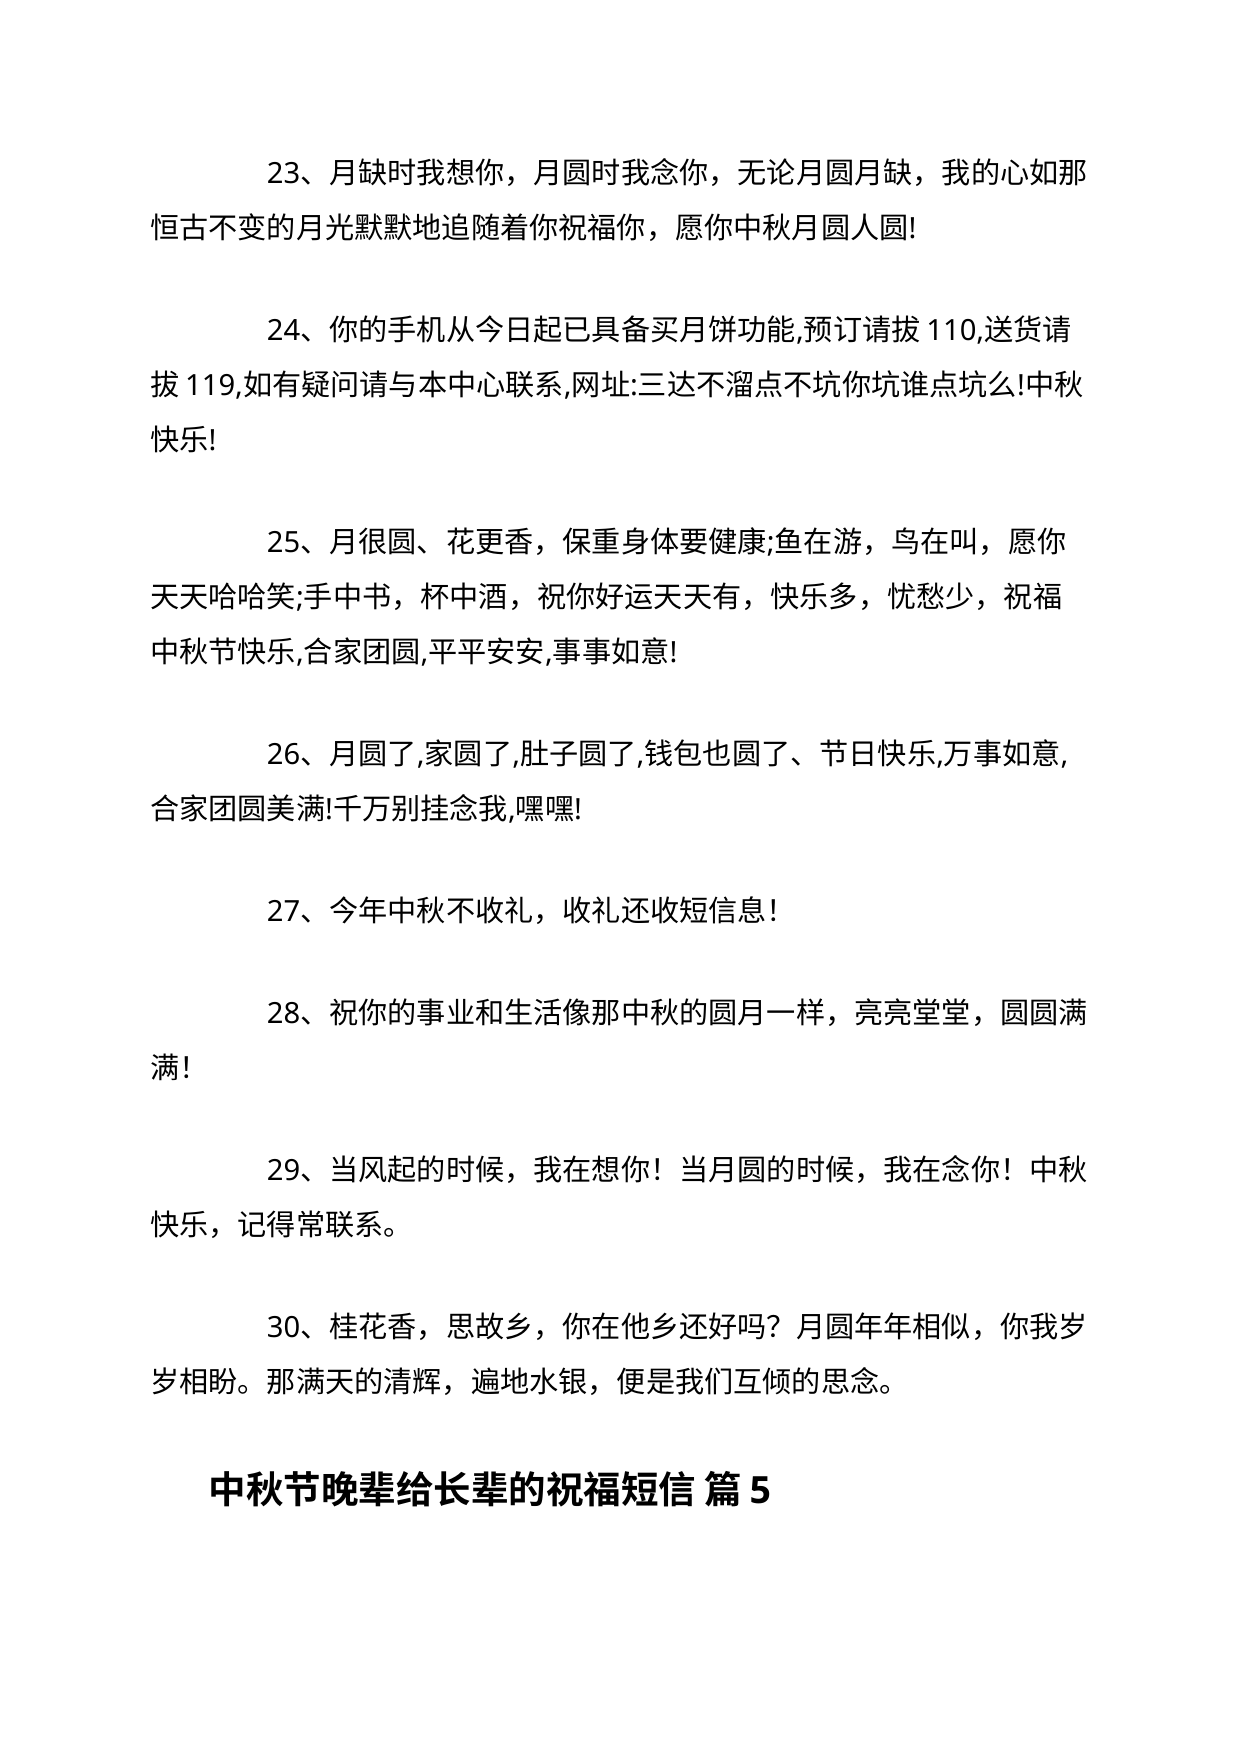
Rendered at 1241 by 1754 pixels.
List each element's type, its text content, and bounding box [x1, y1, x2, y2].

text 中秋节晚辈给长辈的祝福短信 篇5 [150, 1460, 1090, 1515]
text 23、月缺时我想你，月圆时我念你，无论月圆月缺，我的心如那恒古不变的月光默默地追随着你祝福你，愿你中秋月圆人圆! [150, 150, 1090, 247]
text 28、祝你的事业和生活像那中秋的圆月一样，亮亮堂堂，圆圆满满！ [150, 990, 1090, 1087]
text 25、月很圆、花更香，保重身体要健康;鱼在游，鸟在叫，愿你天天哈哈笑;手中书，杯中酒，祝你好运天天有，快乐多，忧愁少，祝福中秋节快乐,合家团圆,平平安安,事事如意! [150, 519, 1090, 671]
text 30、桂花香，思故乡，你在他乡还好吗？月圆年年相似，你我岁岁相盼。那满天的清辉，遍地水银，便是我们互倾的思念。 [150, 1303, 1090, 1401]
text 27、今年中秋不收礼，收礼还收短信息！ [150, 888, 1090, 930]
text 24、你的手机从今日起已具备买月饼功能,预订请拔110,送货请拔119,如有疑问请与本中心联系,网址:三达不溜点不坑你坑谁点坑么!中秋快乐! [150, 307, 1090, 459]
text 26、月圆了,家圆了,肚子圆了,钱包也圆了、节日快乐,万事如意,合家团圆美满!千万别挂念我,嘿嘿! [150, 731, 1090, 828]
text 29、当风起的时候，我在想你！当月圆的时候，我在念你！中秋快乐，记得常联系。 [150, 1147, 1090, 1244]
